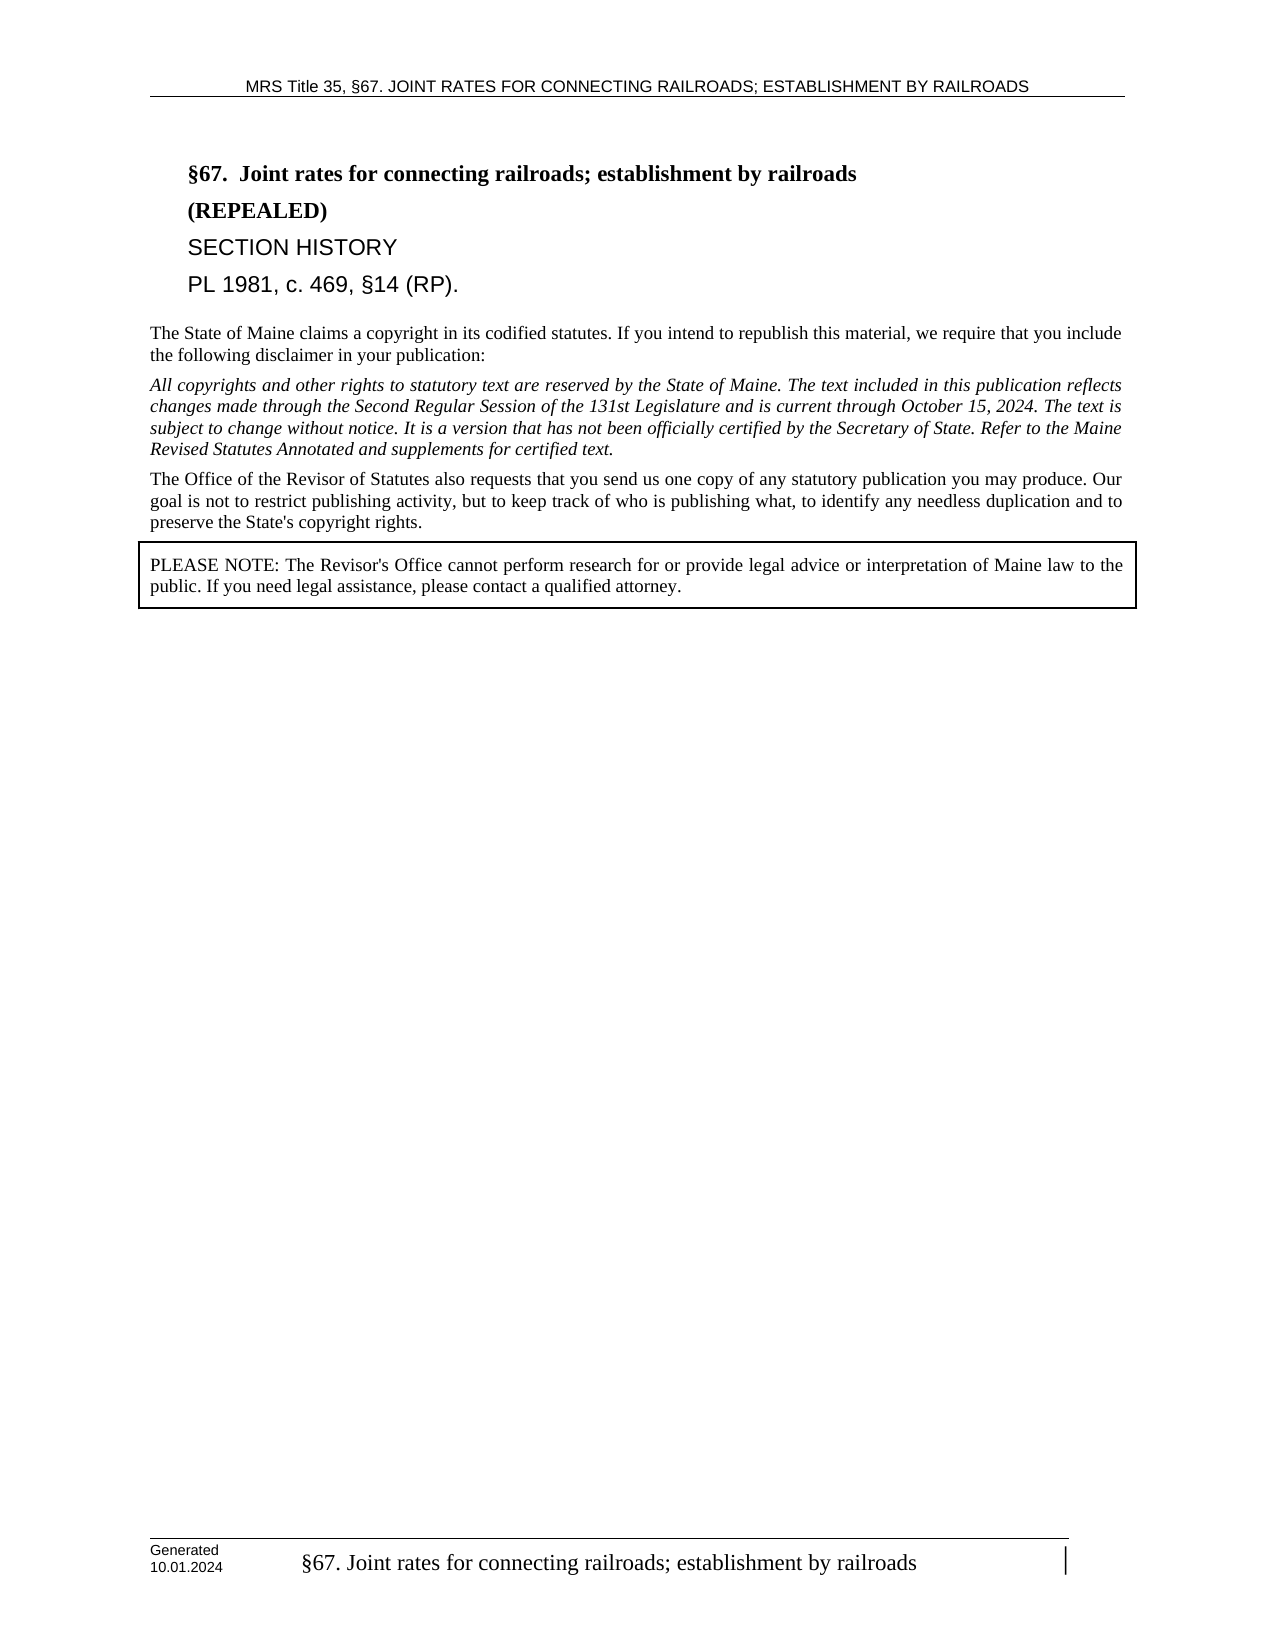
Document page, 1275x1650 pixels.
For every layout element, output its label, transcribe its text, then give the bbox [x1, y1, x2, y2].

text PL 1981, c. 469, §14 (RP). [187, 271, 1125, 297]
text §67. Joint rates for connecting railroads; establishment by railroads [187, 160, 1125, 187]
text The Office of the Revisor of Statutes also requests that you send us one copy of any statutory publication you may produce. Our goal is not to restrict publishing activity, but to keep track of who is publishing what, to identify any needless duplication and to preserve the State's copyright rights. [150, 468, 1125, 533]
text All copyrights and other rights to statutory text are reserved by the State of Maine. The text included in this publication reflects changes made through the Second Regular Session of the 131st Legislature and is current through October 15, 2024 . The text is subject to change without notice. It is a version that has not been officially certified by the Secretary of State. Refer to the Maine Revised Statutes Annotated and supplements for certified text. [150, 373, 1125, 460]
text The State of Maine claims a copyright in its codified statutes. If you intend to republish this material, we require that you include the following disclaimer in your publication: [150, 322, 1125, 365]
text SECTION HISTORY [187, 234, 1125, 260]
text PLEASE NOTE: The Revisor's Office cannot perform research for or provide legal advice or interpretation of Maine law to the public. If you need legal assistance, please contact a qualified attorney. [140, 543, 1135, 607]
text (REPEALED) [187, 197, 1125, 223]
